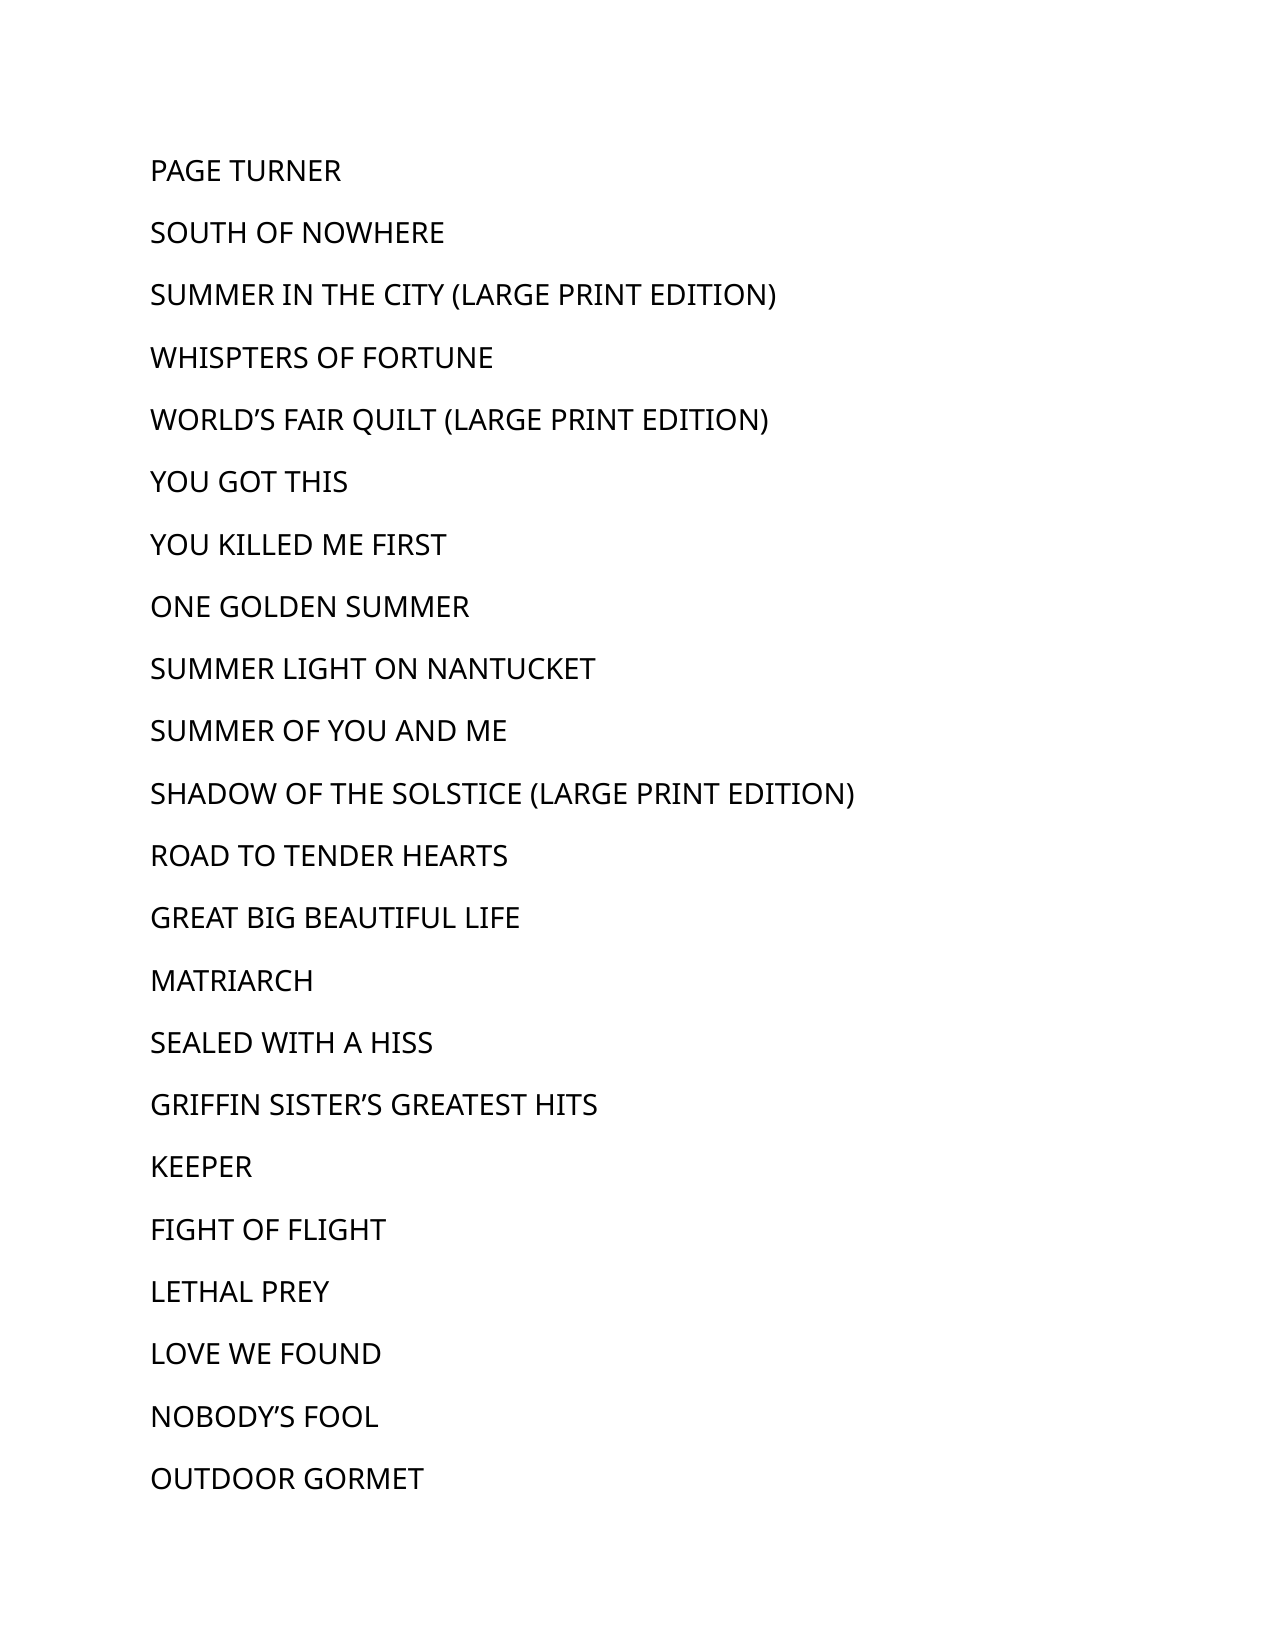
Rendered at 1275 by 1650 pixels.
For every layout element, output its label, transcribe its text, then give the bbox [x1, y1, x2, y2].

text MATRIARCH [150, 960, 1125, 999]
text KEEPER [150, 1147, 1125, 1186]
text OUTDOOR GORMET [150, 1458, 1125, 1498]
text SUMMER OF YOU AND ME [150, 711, 1125, 750]
text WORLD’S FAIR QUILT (LARGE PRINT EDITION) [150, 399, 1125, 439]
text YOU GOT THIS [150, 461, 1125, 501]
text WHISPTERS OF FORTUNE [150, 337, 1125, 377]
text FIGHT OF FLIGHT [150, 1209, 1125, 1249]
text ROAD TO TENDER HEARTS [150, 835, 1125, 875]
text SUMMER LIGHT ON NANTUCKET [150, 648, 1125, 688]
text SUMMER IN THE CITY (LARGE PRINT EDITION) [150, 274, 1125, 314]
text LOVE WE FOUND [150, 1333, 1125, 1373]
text SEALED WITH A HISS [150, 1022, 1125, 1062]
text LETHAL PREY [150, 1271, 1125, 1311]
text NOBODY’S FOOL [150, 1396, 1125, 1436]
text GRIFFIN SISTER’S GREATEST HITS [150, 1084, 1125, 1124]
text GREAT BIG BEAUTIFUL LIFE [150, 897, 1125, 937]
text SOUTH OF NOWHERE [150, 212, 1125, 252]
text YOU KILLED ME FIRST [150, 524, 1125, 563]
text SHADOW OF THE SOLSTICE (LARGE PRINT EDITION) [150, 773, 1125, 813]
text PAGE TURNER [150, 150, 1125, 190]
text ONE GOLDEN SUMMER [150, 586, 1125, 626]
